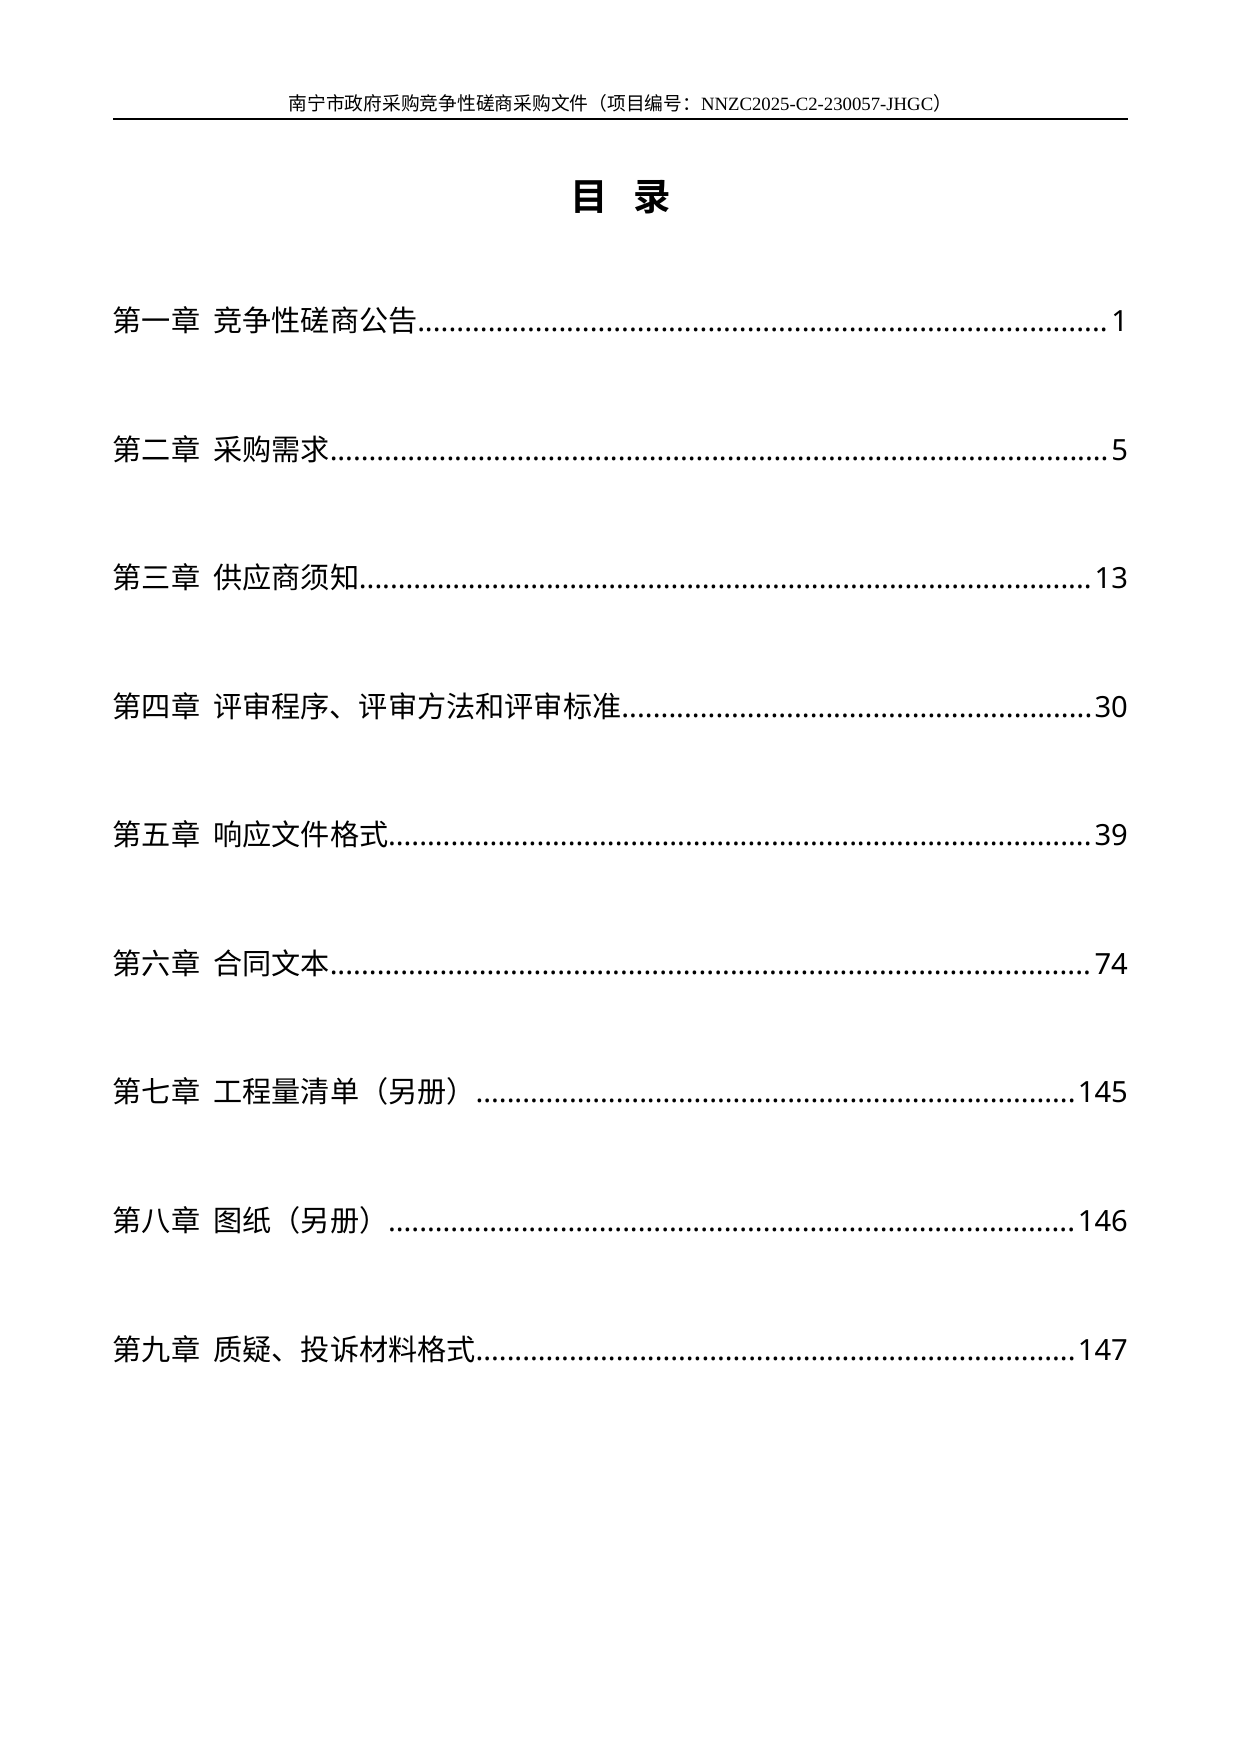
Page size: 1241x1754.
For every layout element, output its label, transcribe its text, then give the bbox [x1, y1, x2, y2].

text 第一章 竞争性磋商公告 1 [112, 287, 1128, 352]
text 第六章 合同文本 74 [112, 929, 1128, 994]
text 第九章 质疑、投诉材料格式 147 [112, 1315, 1128, 1380]
text 第八章 图纸（另册） 146 [112, 1186, 1128, 1251]
text 第二章 采购需求 5 [112, 415, 1128, 480]
text 第七章 工程量清单（另册） 145 [112, 1058, 1128, 1123]
text 第五章 响应文件格式 39 [112, 801, 1128, 866]
text 第三章 供应商须知 13 [112, 544, 1128, 609]
text 目 录 [112, 162, 1128, 227]
text 第四章 评审程序、评审方法和评审标准 30 [112, 672, 1128, 737]
